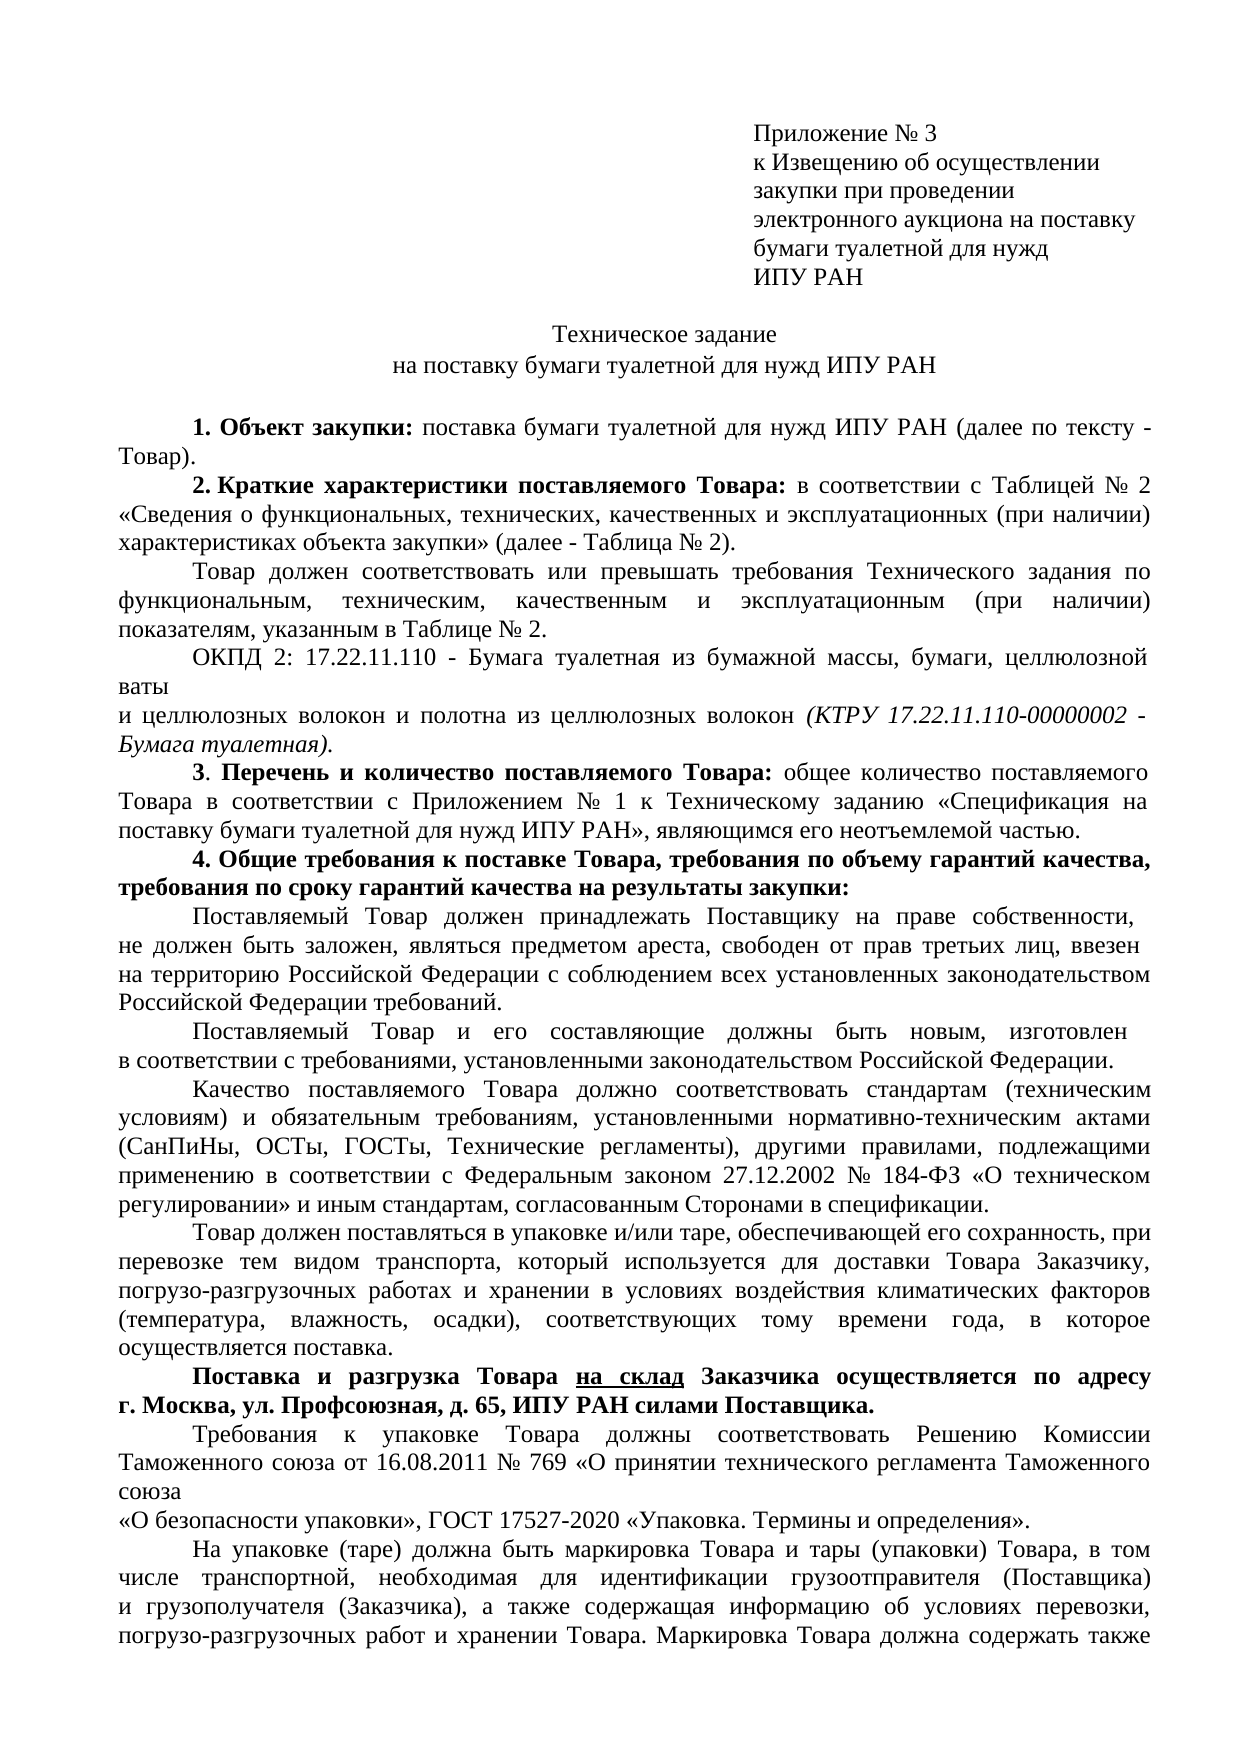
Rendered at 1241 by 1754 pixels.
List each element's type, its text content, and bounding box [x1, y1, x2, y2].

text к Извещению об осуществлении [177, 147, 1152, 176]
text на поставку бумаги туалетной для нужд ИПУ РАН [177, 350, 1152, 379]
text ИПУ РАН [177, 262, 1152, 291]
text Товар должен соответствовать или превышать требования Технического задания по функциональным, техническим, качественным и эксплуатационным (при наличии) показателям, указанным в Таблице № 2. [118, 556, 1152, 642]
text Поставляемый Товар и его составляющие должны быть новым, изготовлен в соответствии с требованиями, установленными законодательством Российской Федерации. [118, 1016, 1152, 1074]
text электронного аукциона на поставку [177, 204, 1152, 233]
text Приложение № 3 [177, 118, 1152, 147]
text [118, 1534, 1152, 1649]
text 3. Перечень и количество поставляемого Товара: общее количество поставляемого Товара в соответствии с Приложением № 1 к Техническому заданию «Спецификация на поставку бумаги туалетной для нужд ИПУ РАН», являющимся его неотъемлемой частью. [118, 757, 1148, 844]
text Товар должен поставляться в упаковке и/или таре, обеспечивающей его сохранность, при перевозке тем видом транспорта, который используется для доставки Товара Заказчику, погрузо-разгрузочных работах и хранении в условиях воздействия климатических факторов (температура, влажность, осадки), соответствующих тому времени года, в которое осуществляется поставка. [118, 1217, 1152, 1361]
text 1. Объект закупки: поставка бумаги туалетной для нужд ИПУ РАН (далее по тексту - Товар). [118, 412, 1152, 470]
text Поставка и разгрузка Товара на склад Заказчика осуществляется по адресу г. Москва, ул. Профсоюзная, д. 65, ИПУ РАН силами Поставщика. [118, 1361, 1152, 1419]
text бумаги туалетной для нужд [177, 233, 1152, 262]
text Техническое задание [177, 319, 1152, 348]
text Требования к упаковке Товара должны соответствовать Решению Комиссии Таможенного союза от 16.08.2011 № 769 «О принятии технического регламента Таможенного союза «О безопасности упаковки», ГОСТ 17527-2020 «Упаковка. Термины и определения». [118, 1419, 1152, 1534]
text Поставляемый Товар должен принадлежать Поставщику на праве собственности, не должен быть заложен, являться предметом ареста, свободен от прав третьих лиц, ввезен на территорию Российской Федерации с соблюдением всех установленных законодательством Российской Федерации требований. [118, 901, 1152, 1016]
text ОКПД 2: 17.22.11.110 - Бумага туалетная из бумажной массы, бумаги, целлюлозной ваты и целлюлозных волокон и полотна из целлюлозных волокон (КТРУ 17.22.11.110-00000002 - Бумага туалетная). [118, 642, 1148, 757]
text Качество поставляемого Товара должно соответствовать стандартам (техническим условиям) и обязательным требованиям, установленными нормативно-техническим актами (СанПиНы, ОСТы, ГОСТы, Технические регламенты), другими правилами, подлежащими применению в соответствии с Федеральным законом 27.12.2002 № 184-ФЗ «О техническом регулировании» и иным стандартам, согласованным Сторонами в спецификации. [118, 1074, 1152, 1217]
text закупки при проведении [177, 176, 1152, 204]
text 2. Краткие характеристики поставляемого Товара: в соответствии с Таблицей № 2 «Сведения о функциональных, технических, качественных и эксплуатационных (при наличии) характеристиках объекта закупки» (далее - Таблица № 2). [118, 470, 1152, 556]
text 4. Общие требования к поставке Товара, требования по объему гарантий качества, требования по сроку гарантий качества на результаты закупки: [118, 844, 1152, 901]
